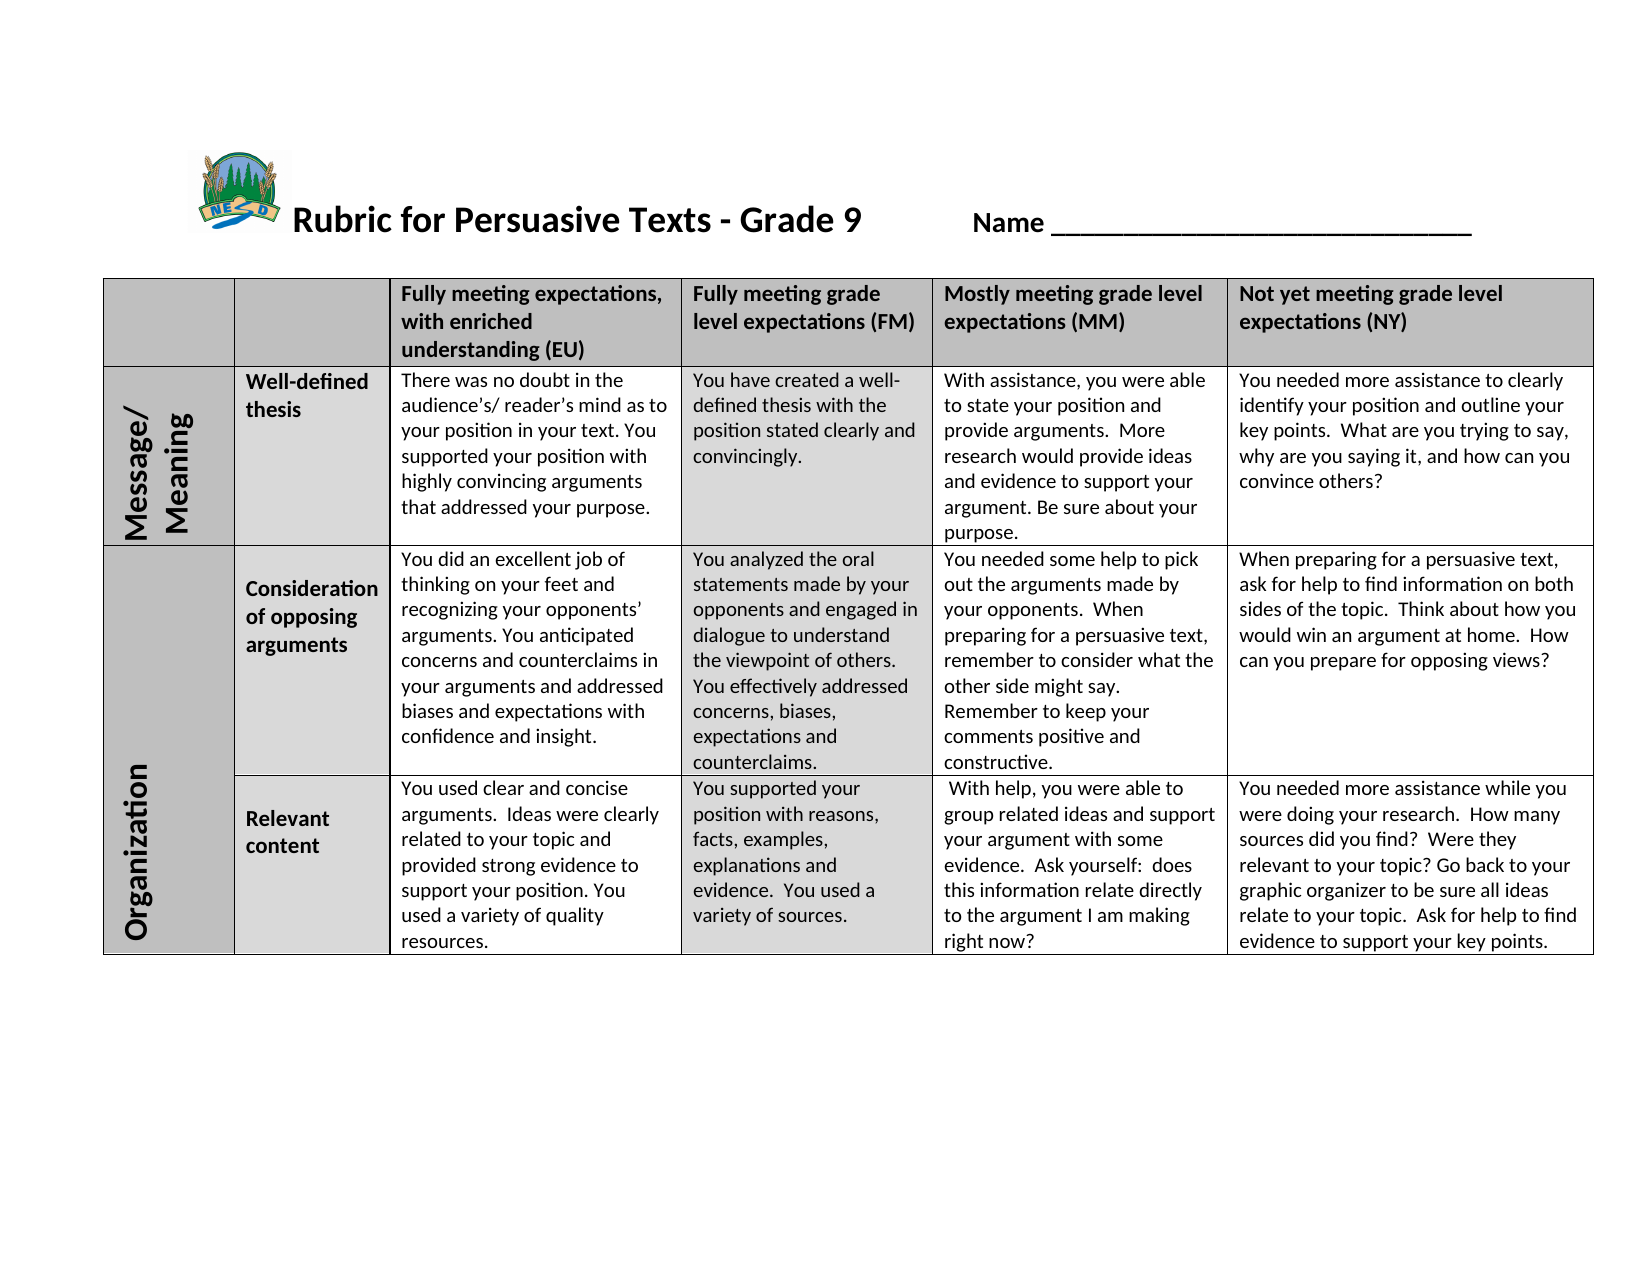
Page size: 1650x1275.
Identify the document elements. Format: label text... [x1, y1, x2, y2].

table_cell You analyzed the oral statements made by your opponents and engaged in dialogue to understand the viewpoint of others. You effectively addressed concerns, biases, expectations and counterclaims. [682, 546, 932, 774]
table_cell You did an excellent job of thinking on your feet and recognizing your opponents’ arguments. You anticipated concerns and counterclaims in your arguments and addressed biases and expectations with confidence and insight. [391, 546, 681, 774]
table_cell Organization [104, 546, 234, 953]
table_cell There was no doubt in the audience’s/ reader’s mind as to your position in your text. You supported your position with highly convincing arguments that addressed your purpose. [391, 367, 681, 545]
table_header Fully meeting expectations, with enriched understanding (EU) [391, 279, 681, 366]
table_cell You needed some help to pick out the arguments made by your opponents. When preparing for a persuasive text, remember to consider what the other side might say. Remember to keep your comments positive and constructive. [933, 546, 1227, 774]
table_header [104, 279, 234, 366]
table_cell You supported your position with reasons, facts, examples, explanations and evidence. You used a variety of sources. [682, 776, 932, 953]
table_cell Well-defined thesis [235, 367, 389, 545]
table_cell Relevant content [235, 776, 389, 953]
table_cell You needed more assistance while you were doing your research. How many sources did you find? Were they relevant to your topic? Go back to your graphic organizer to be sure all ideas relate to your topic. Ask for help to find evidence to support your key points. [1228, 776, 1593, 953]
table_cell You have created a well-defined thesis with the position stated clearly and convincingly. [682, 367, 932, 545]
table_header Fully meeting grade level expectations (FM) [682, 279, 932, 366]
table_header [235, 279, 389, 366]
table_cell Consideration of opposing arguments [235, 546, 389, 774]
table_cell When preparing for a persuasive text, ask for help to find information on both sides of the topic. Think about how you would win an argument at home. How can you prepare for opposing views? [1228, 546, 1593, 774]
table_cell With help, you were able to group related ideas and support your argument with some evidence. Ask yourself: does this information relate directly to the argument I am making right now? [933, 776, 1227, 953]
table_cell You needed more assistance to clearly identify your position and outline your key points. What are you trying to say, why are you saying it, and how can you convince others? [1228, 367, 1593, 545]
table_cell You used clear and concise arguments. Ideas were clearly related to your topic and provided strong evidence to support your position. You used a variety of quality resources. [391, 776, 681, 953]
table_header Mostly meeting grade level expectations (MM) [933, 279, 1227, 366]
table_header Not yet meeting grade level expectations (NY) [1228, 279, 1593, 366]
table_cell With assistance, you were able to state your position and provide arguments. More research would provide ideas and evidence to support your argument. Be sure about your purpose. [933, 367, 1227, 545]
text Rubric for Persuasive Texts - Grade 9 Name _____________________________ [187, 150, 1500, 242]
table_cell Message/ Meaning [104, 367, 234, 545]
